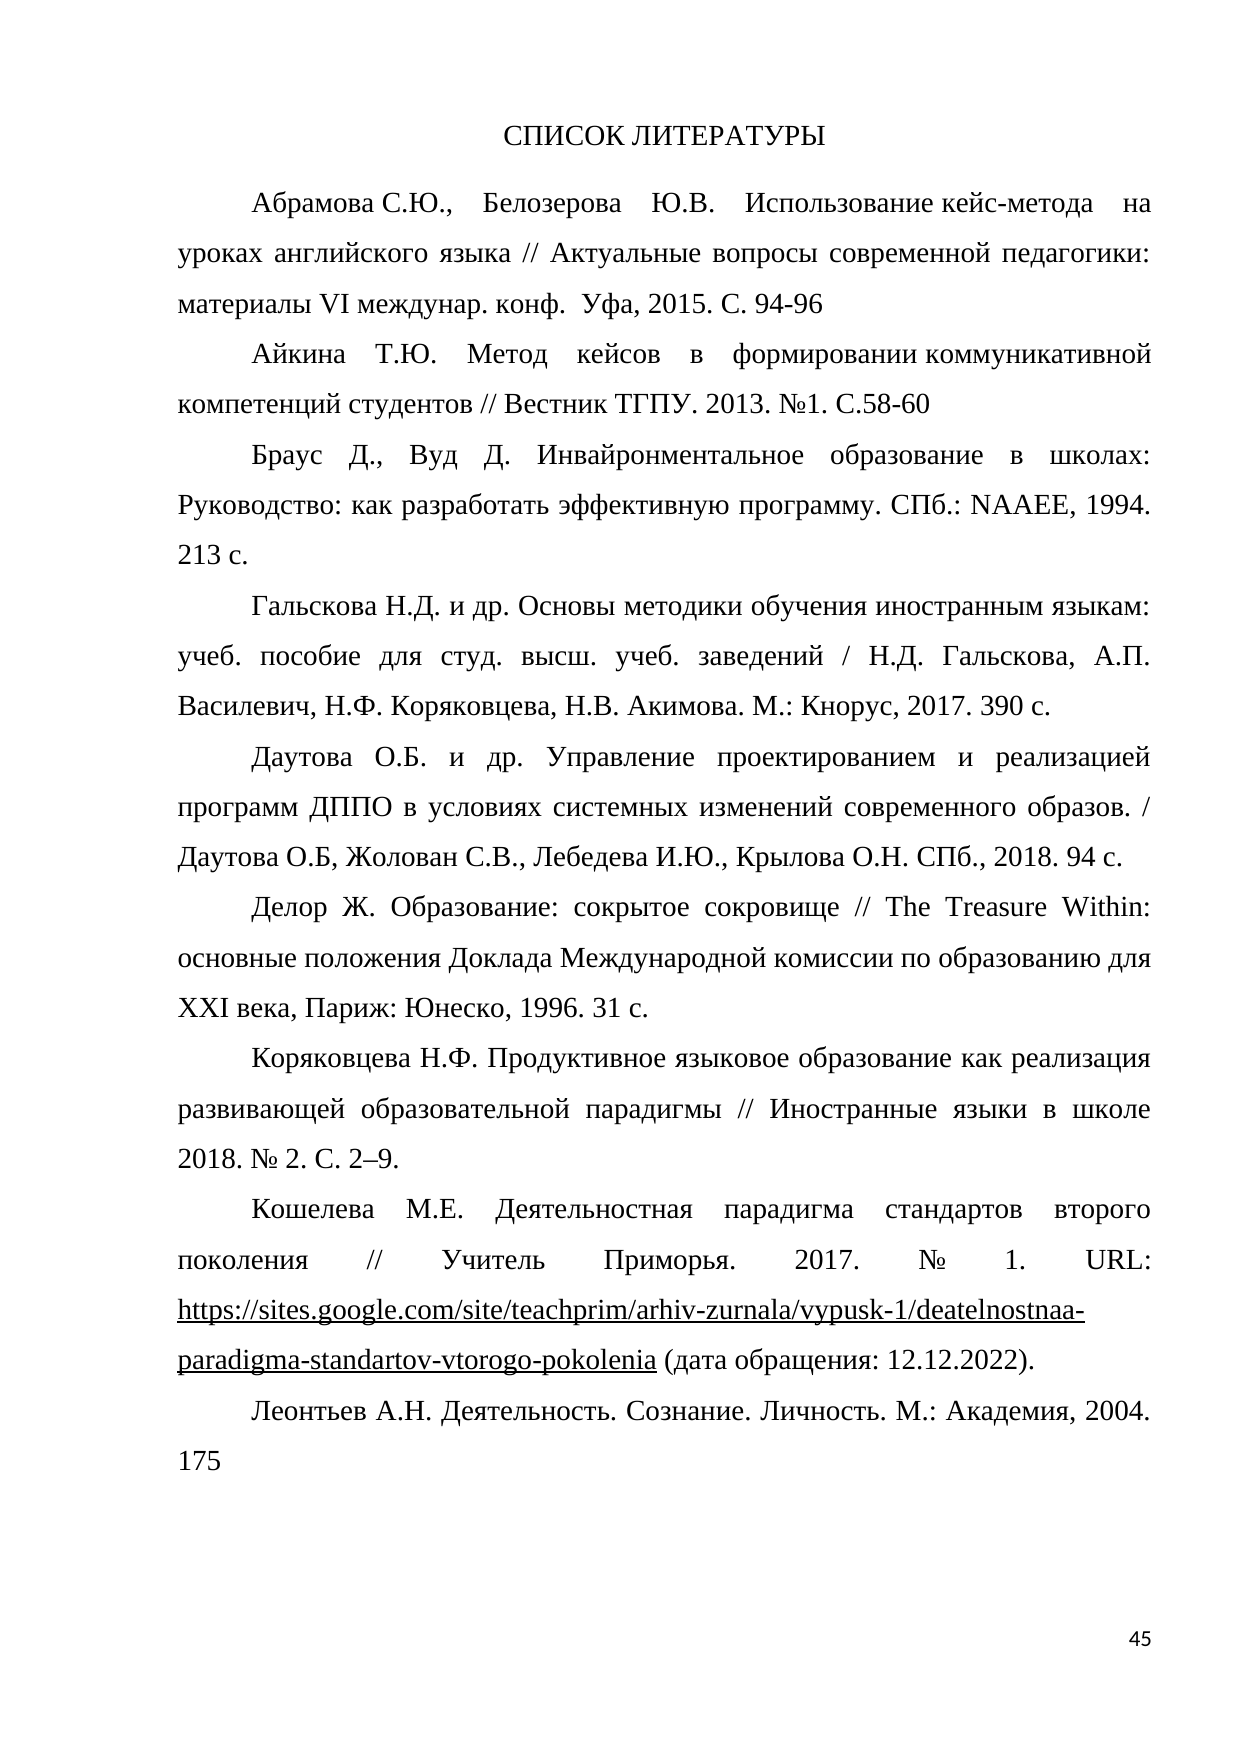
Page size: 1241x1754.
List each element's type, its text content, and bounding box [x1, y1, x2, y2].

text СПИСОК ЛИТЕРАТУРЫ [177, 118, 1152, 152]
text Кошелева М.Е. Деятельностная парадигма стандартов второго поколения // Учитель Приморья. 2017. № 1. URL: https://sites.google.com/site/teachprim/arhiv-zurnala/vypusk-1/deatelnostnaa-paradigma-standartov-vtorogo-pokolenia (дата обращения: 12.12.2022). [177, 1191, 1152, 1376]
text Айкина Т.Ю. Метод кейсов в формировании коммуникативной компетенций студентов // Вестник ТГПУ. 2013. №1. С.58-60 [177, 336, 1152, 420]
text Леонтьев А.Н. Деятельность. Сознание. Личность. М.: Академия, 2004. 175 [177, 1393, 1152, 1477]
text Браус Д., Вуд Д. Инвайронментальное образование в школах: Руководство: как разработать эффективную программу. СПб.: NAAEE, 1994. 213 с. [177, 437, 1152, 571]
text Делор Ж. Образование: сокрытое сокровище // The Treasure Within: основные положения Доклада Международной комиссии по образованию для XXI века, Париж: Юнеско, 1996. 31 с. [177, 889, 1152, 1024]
text Коряковцева Н.Ф. Продуктивное языковое образование как реализация развивающей образовательной парадигмы // Иностранные языки в школе 2018. № 2. С. 2–9. [177, 1041, 1152, 1175]
text Даутова О.Б. и др. Управление проектированием и реализацией программ ДППО в условиях системных изменений современного образов. / Даутова О.Б, Жолован С.В., Лебедева И.Ю., Крылова О.Н. СПб., 2018. 94 с. [177, 739, 1152, 873]
text Абрамова С.Ю., Белозерова Ю.В. Использование кейс-метода на уроках английского языка // Актуальные вопросы современной педагогики: материалы VI междунар. конф. Уфа, 2015. С. 94-96 [177, 185, 1152, 319]
text Гальскова Н.Д. и др. Основы методики обучения иностранным языкам: учеб. пособие для студ. высш. учеб. заведений / Н.Д. Гальскова, А.П. Василевич, Н.Ф. Коряковцева, Н.В. Акимова. М.: Кнорус, 2017. 390 с. [177, 588, 1152, 722]
